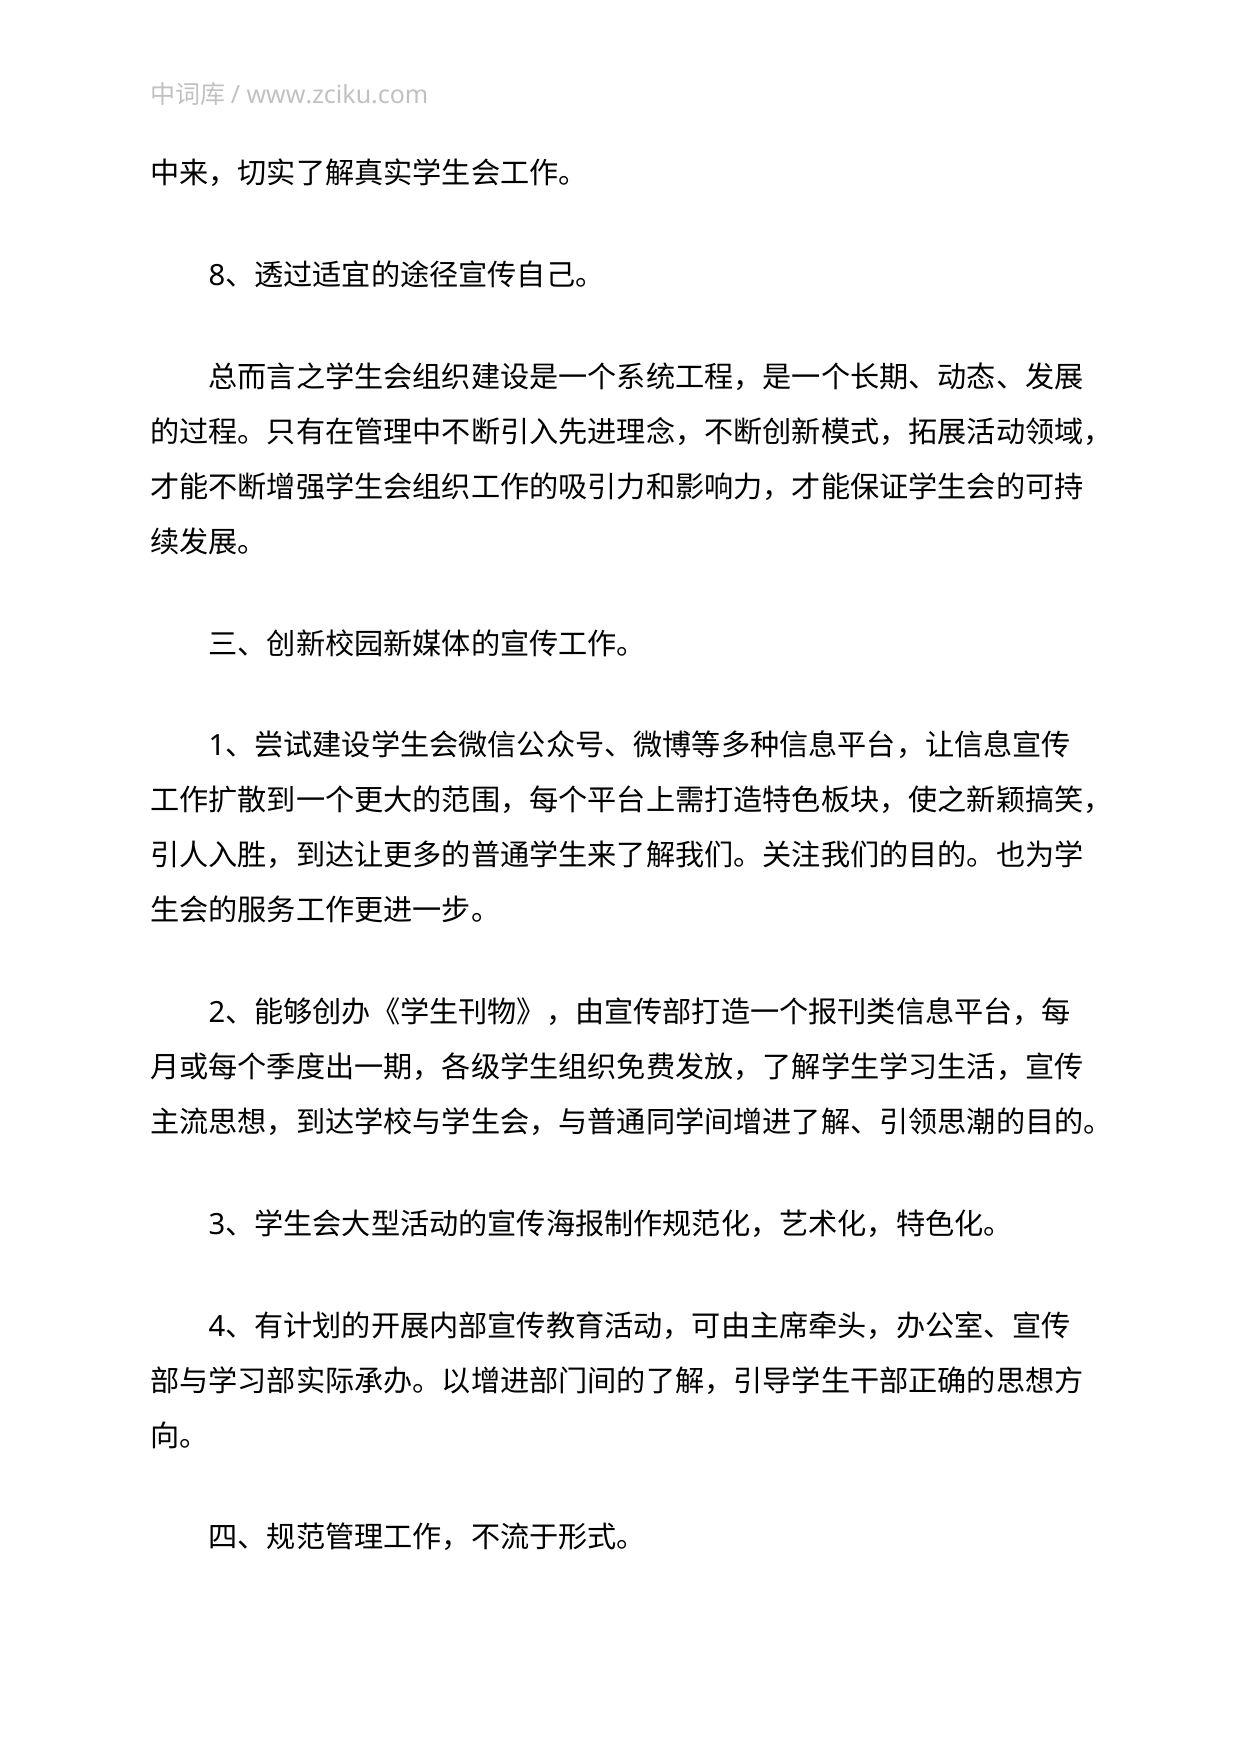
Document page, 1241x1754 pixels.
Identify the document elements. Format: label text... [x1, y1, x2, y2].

text 3、学生会大型活动的宣传海报制作规范化，艺术化，特色化。 [150, 1200, 1090, 1243]
text 2、能够创办《学生刊物》，由宣传部打造一个报刊类信息平台，每月或每个季度出一期，各级学生组织免费发放，了解学生学习生活，宣传主流思想，到达学校与学生会，与普通同学间增进了解、引领思潮的目的。 [150, 988, 1090, 1141]
text 四、规范管理工作，不流于形式。 [150, 1514, 1090, 1556]
text 三、创新校园新媒体的宣传工作。 [150, 620, 1090, 662]
text 1、尝试建设学生会微信公众号、微博等多种信息平台，让信息宣传工作扩散到一个更大的范围，每个平台上需打造特色板块，使之新颖搞笑，引人入胜，到达让更多的普通学生来了解我们。关注我们的目的。也为学生会的服务工作更进一步。 [150, 722, 1090, 929]
text 8、透过适宜的途径宣传自己。 [150, 252, 1090, 294]
text 4、有计划的开展内部宣传教育活动，可由主席牵头，办公室、宣传部与学习部实际承办。以增进部门间的了解，引导学生干部正确的思想方向。 [150, 1302, 1090, 1454]
text 总而言之学生会组织建设是一个系统工程，是一个长期、动态、发展的过程。只有在管理中不断引入先进理念，不断创新模式，拓展活动领域，才能不断增强学生会组织工作的吸引力和影响力，才能保证学生会的可持续发展。 [150, 354, 1090, 561]
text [150, 150, 1090, 192]
